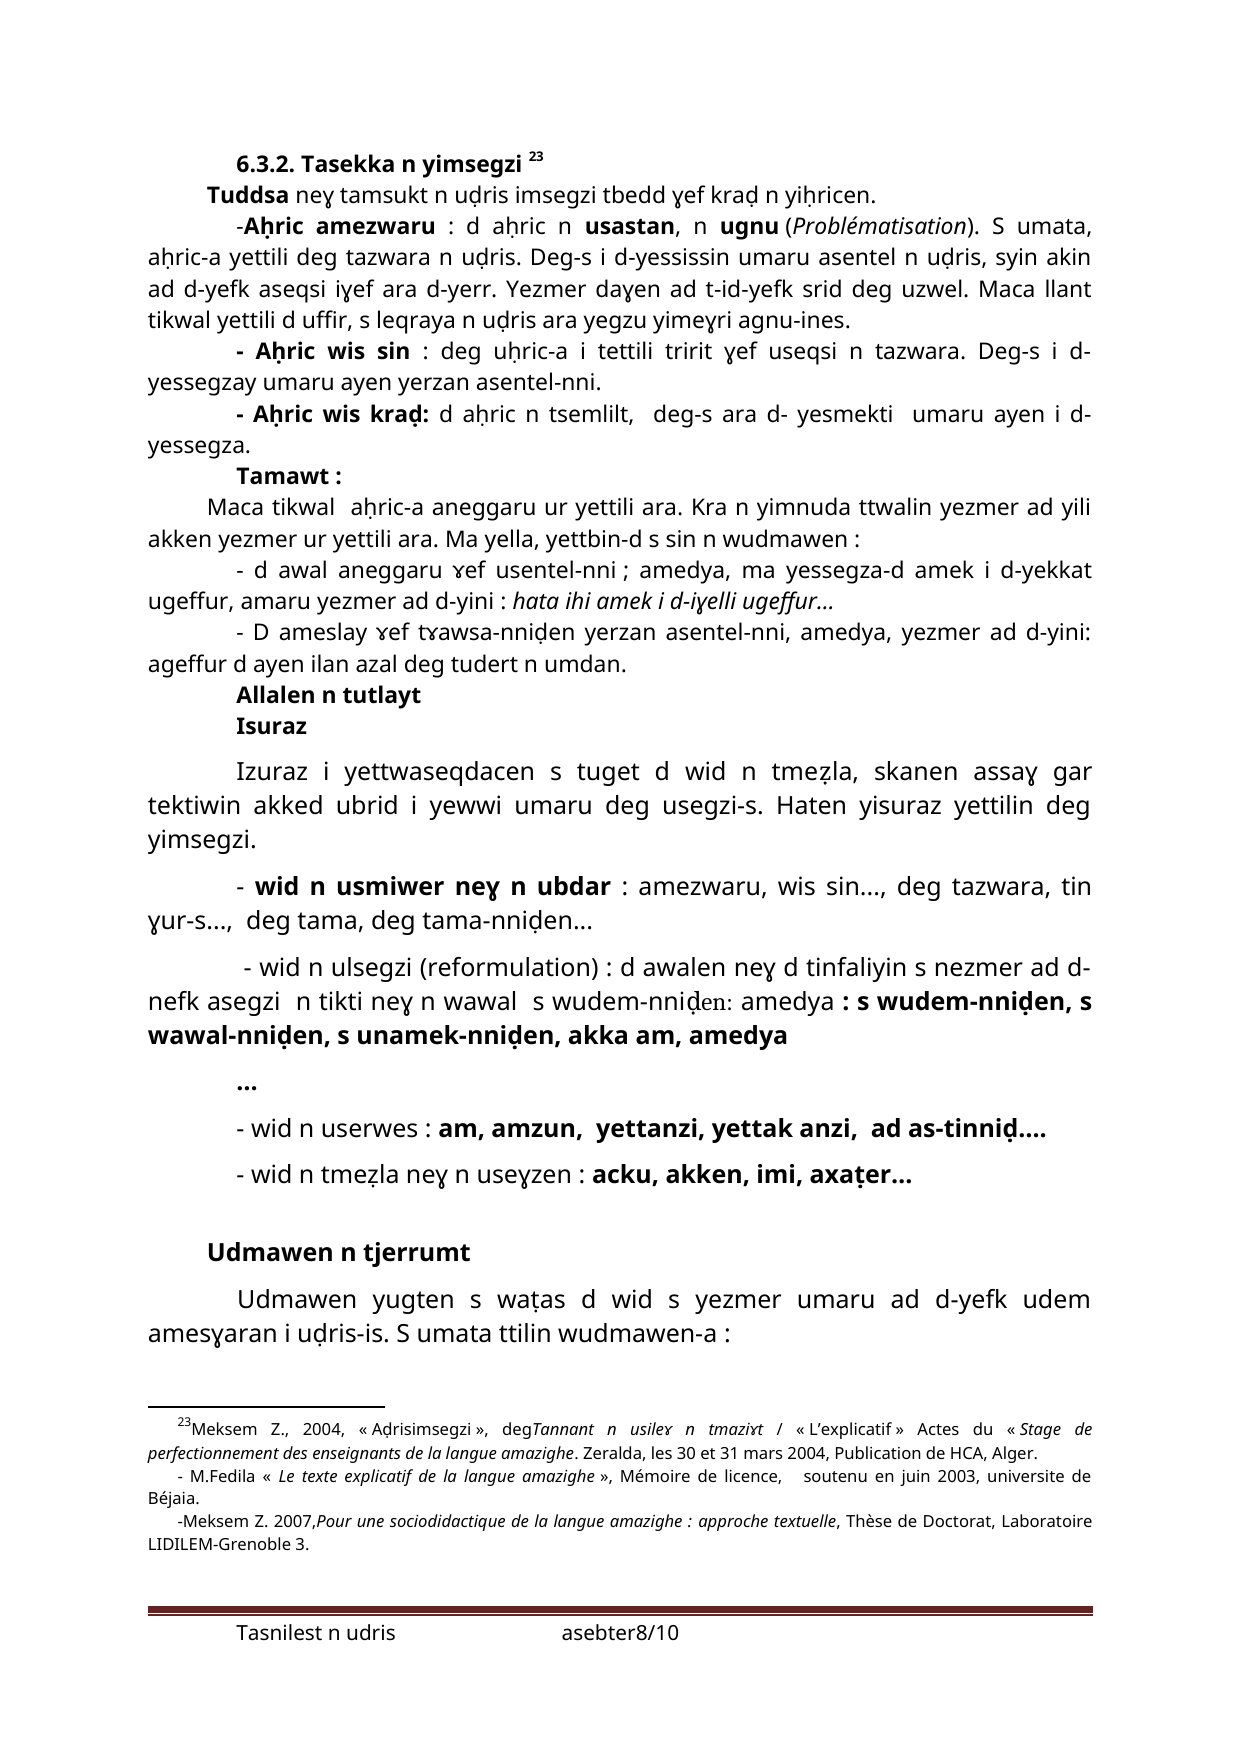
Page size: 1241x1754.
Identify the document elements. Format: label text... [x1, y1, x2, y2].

text Udmawen yugten s waṭas d wid s yezmer umaru ad d-yefk udem amesɣaran i uḍris-is. S umata ttilin wudmawen-a : [148, 1281, 1093, 1349]
text - Aḥric wis sin : deg uḥric-a i tettili tririt ɣef useqsi n tazwara. Deg-s i d-yessegzay umaru ayen yerzan asentel-nni. [148, 335, 1093, 398]
text Izuraz i yettwaseqdacen s tuget d wid n tmeẓla, skanen assaɣ gar tektiwin akked ubrid i yewwi umaru deg usegzi-s. Haten yisuraz yettilin deg yimsegzi. [148, 754, 1093, 856]
text - D ameslay ɤef tɤawsa-nniḍen yerzan asentel-nni, amedya, yezmer ad d-yini: ageffur d ayen ilan azal deg tudert n umdan. [148, 616, 1093, 679]
text - wid n usmiwer neɣ n ubdar : amezwaru, wis sin..., deg tazwara, tin ɣur-s..., deg tama, deg tama-nniḍen... [148, 868, 1093, 937]
text Maca tikwal aḥric-a aneggaru ur yettili ara. Kra n yimnuda ttwalin yezmer ad yili akken yezmer ur yettili ara. Ma yella, yettbin-d s sin n wudmawen : [148, 491, 1093, 554]
text - wid n userwes : am, amzun, yettanzi, yettak anzi, ad as-tinniḍ…. [148, 1110, 1093, 1144]
text Isuraz [148, 710, 1093, 741]
text - Aḥric wis kraḍ: d aḥric n tsemlilt, deg-s ara d- yesmekti umaru ayen i d-yessegza. [148, 398, 1093, 460]
text - d awal aneggaru ɤef usentel-nni ; amedya, ma yessegza-d amek i d-yekkat ugeffur, amaru yezmer ad d-yini : hata ihi amek i d-iɣelli ugeffur… [148, 554, 1093, 616]
text - wid n ulsegzi (reformulation) : d awalen neɣ d tinfaliyin s nezmer ad d-nefk asegzi n tikti neɣ n wawal s wudem-nniḍen: amedya : s wudem-nniḍen, s wawal-nniḍen, s unamek-nniḍen, akka am, amedya [148, 949, 1093, 1051]
text Tamawt : [148, 460, 1093, 491]
subtitle 6.3.2. Tasekka n yimsegzi [148, 148, 1093, 179]
text -Aḥric amezwaru : d aḥric n usastan, n ugnu (Problématisation). S umata, aḥric-a yettili deg tazwara n uḍris. Deg-s i d-yessissin umaru asentel n uḍris, syin akin ad d-yefk aseqsi iɣef ara d-yerr. Yezmer daɣen ad t-id-yefk srid deg uzwel. Maca llant tikwal yettili d uffir, s leqraya n uḍris ara yegzu yimeɣri agnu-ines. [148, 210, 1093, 335]
text … [148, 1064, 1093, 1098]
text - wid n tmeẓla neɣ n useɣzen : acku, akken, imi, axaṭer… [148, 1157, 1093, 1191]
text Tuddsa neɣ tamsukt n uḍris imsegzi tbedd ɣef kraḍ n yiḥricen. [148, 179, 1093, 210]
subtitle Udmawen n tjerrumt [148, 1235, 1093, 1269]
subtitle Allalen n tutlayt [148, 679, 1093, 710]
